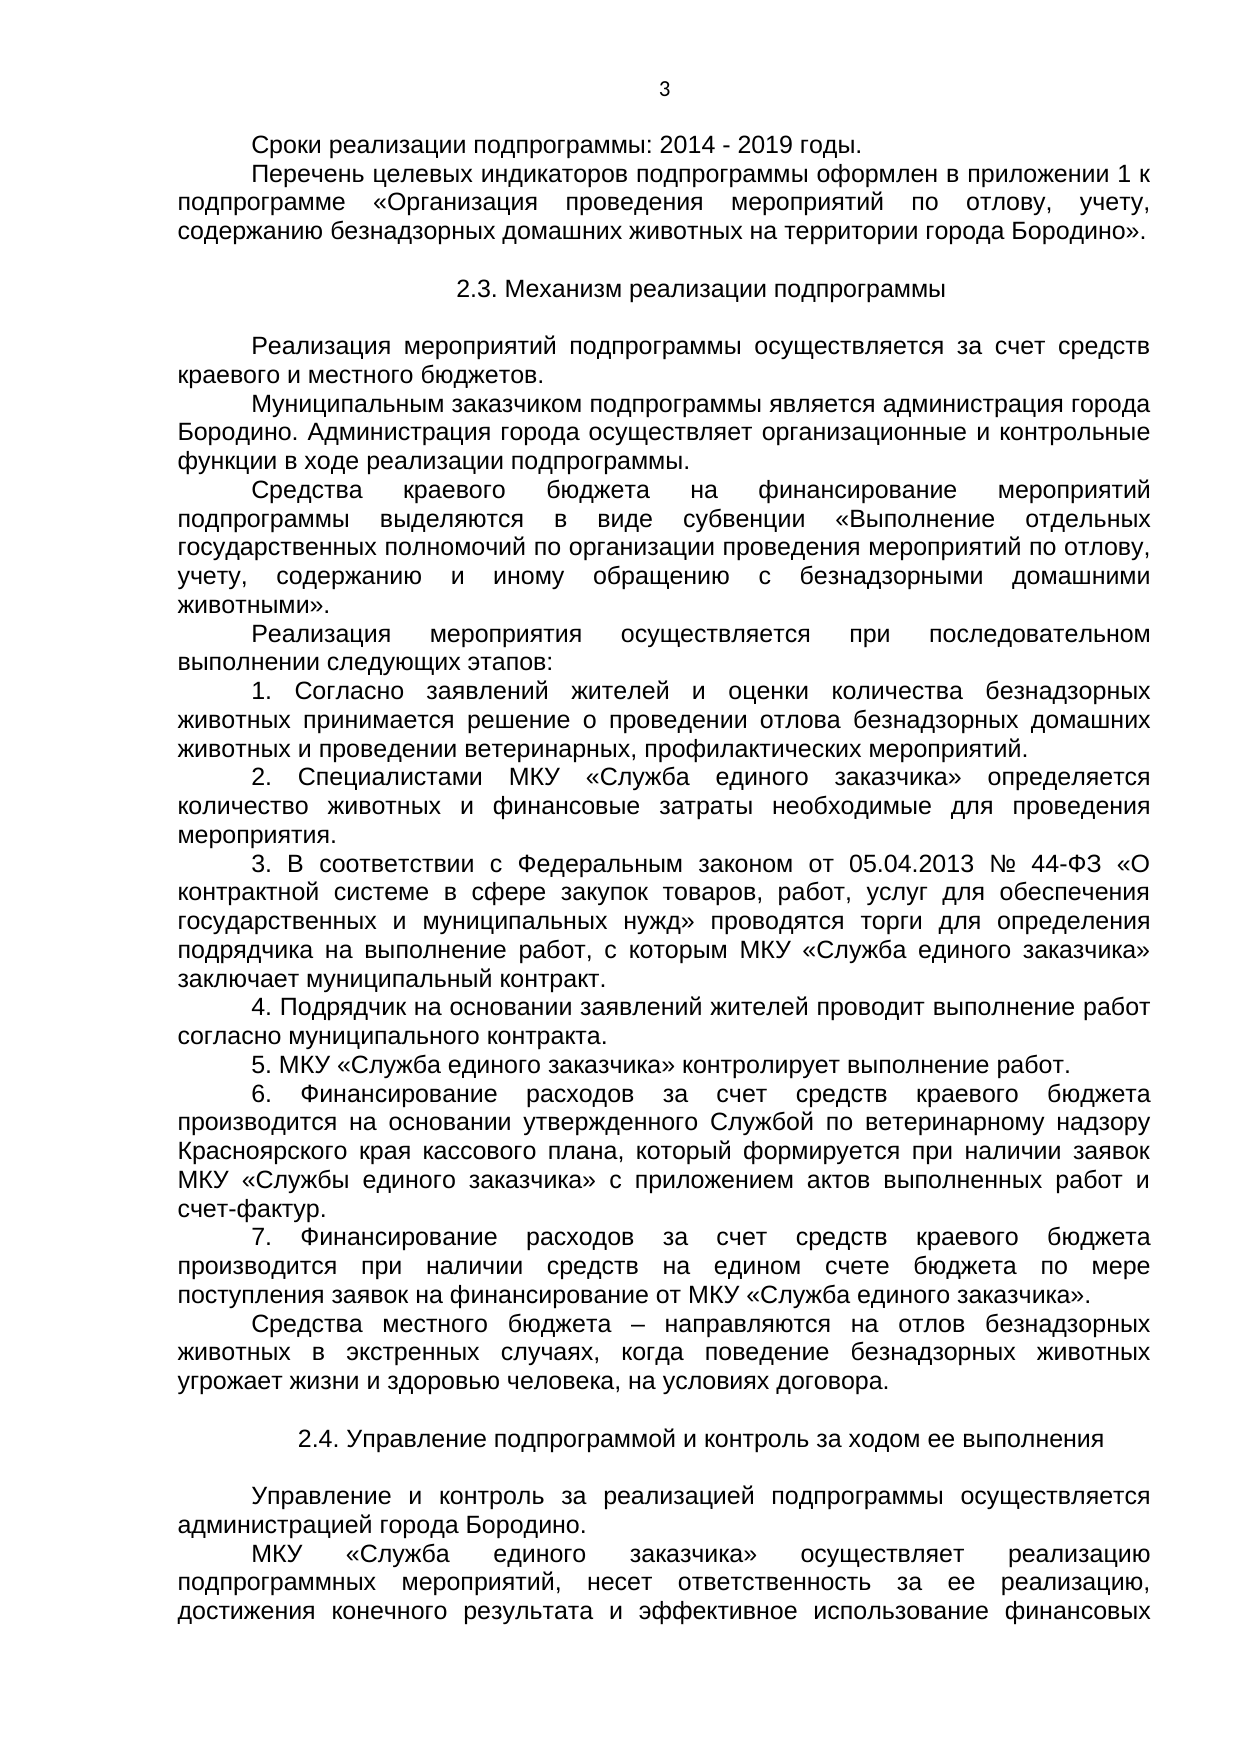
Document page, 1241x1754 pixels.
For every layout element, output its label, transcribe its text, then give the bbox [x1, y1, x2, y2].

text Средства местного бюджета – направляются на отлов безнадзорных животных в экстренных случаях, когда поведение безнадзорных животных угрожает жизни и здоровью человека, на условиях договора. [177, 1309, 1152, 1395]
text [177, 1539, 1152, 1625]
text 2.3. Механизм реализации подпрограммы [177, 274, 1152, 302]
text 7. Финансирование расходов за счет средств краевого бюджета производится при наличии средств на едином счете бюджета по мере поступления заявок на финансирование от МКУ «Служба единого заказчика». [177, 1222, 1152, 1309]
text Реализация мероприятия осуществляется при последовательном выполнении следующих этапов: [177, 619, 1152, 676]
text 5. МКУ «Служба единого заказчика» контролирует выполнение работ. [177, 1050, 1152, 1079]
text Муниципальным заказчиком подпрограммы является администрация города Бородино. Администрация города осуществляет организационные и контрольные функции в ходе реализации подпрограммы. [177, 389, 1152, 475]
text 4. Подрядчик на основании заявлений жителей проводит выполнение работ согласно муниципального контракта. [177, 992, 1152, 1050]
text 3. В соответствии с Федеральным законом от 05.04.2013 № 44-ФЗ «О контрактной системе в сфере закупок товаров, работ, услуг для обеспечения государственных и муниципальных нужд» проводятся торги для определения подрядчика на выполнение работ, с которым МКУ «Служба единого заказчика» заключает муниципальный контракт. [177, 849, 1152, 992]
text 2. Специалистами МКУ «Служба единого заказчика» определяется количество животных и финансовые затраты необходимые для проведения мероприятия. [177, 762, 1152, 849]
text 6. Финансирование расходов за счет средств краевого бюджета производится на основании утвержденного Службой по ветеринарному надзору Красноярского края кассового плана, который формируется при наличии заявок МКУ «Службы единого заказчика» с приложением актов выполненных работ и счет-фактур. [177, 1079, 1152, 1222]
text Реализация мероприятий подпрограммы осуществляется за счет средств краевого и местного бюджетов. [177, 331, 1152, 389]
text Перечень целевых индикаторов подпрограммы оформлен в приложении 1 к подпрограмме «Организация проведения мероприятий по отлову, учету, содержанию безнадзорных домашних животных на территории города Бородино». [177, 159, 1152, 245]
text Управление и контроль за реализацией подпрограммы осуществляется администрацией города Бородино. [177, 1481, 1152, 1539]
text Сроки реализации подпрограммы: 2014 - 2019 годы. [177, 130, 1152, 159]
text 2.4. Управление подпрограммой и контроль за ходом ее выполнения [177, 1424, 1152, 1452]
text Средства краевого бюджета на финансирование мероприятий подпрограммы выделяются в виде субвенции «Выполнение отдельных государственных полномочий по организации проведения мероприятий по отлову, учету, содержанию и иному обращению с безнадзорными домашними животными». [177, 475, 1152, 619]
text 1. Согласно заявлений жителей и оценки количества безнадзорных животных принимается решение о проведении отлова безнадзорных домашних животных и проведении ветеринарных, профилактических мероприятий. [177, 676, 1152, 762]
